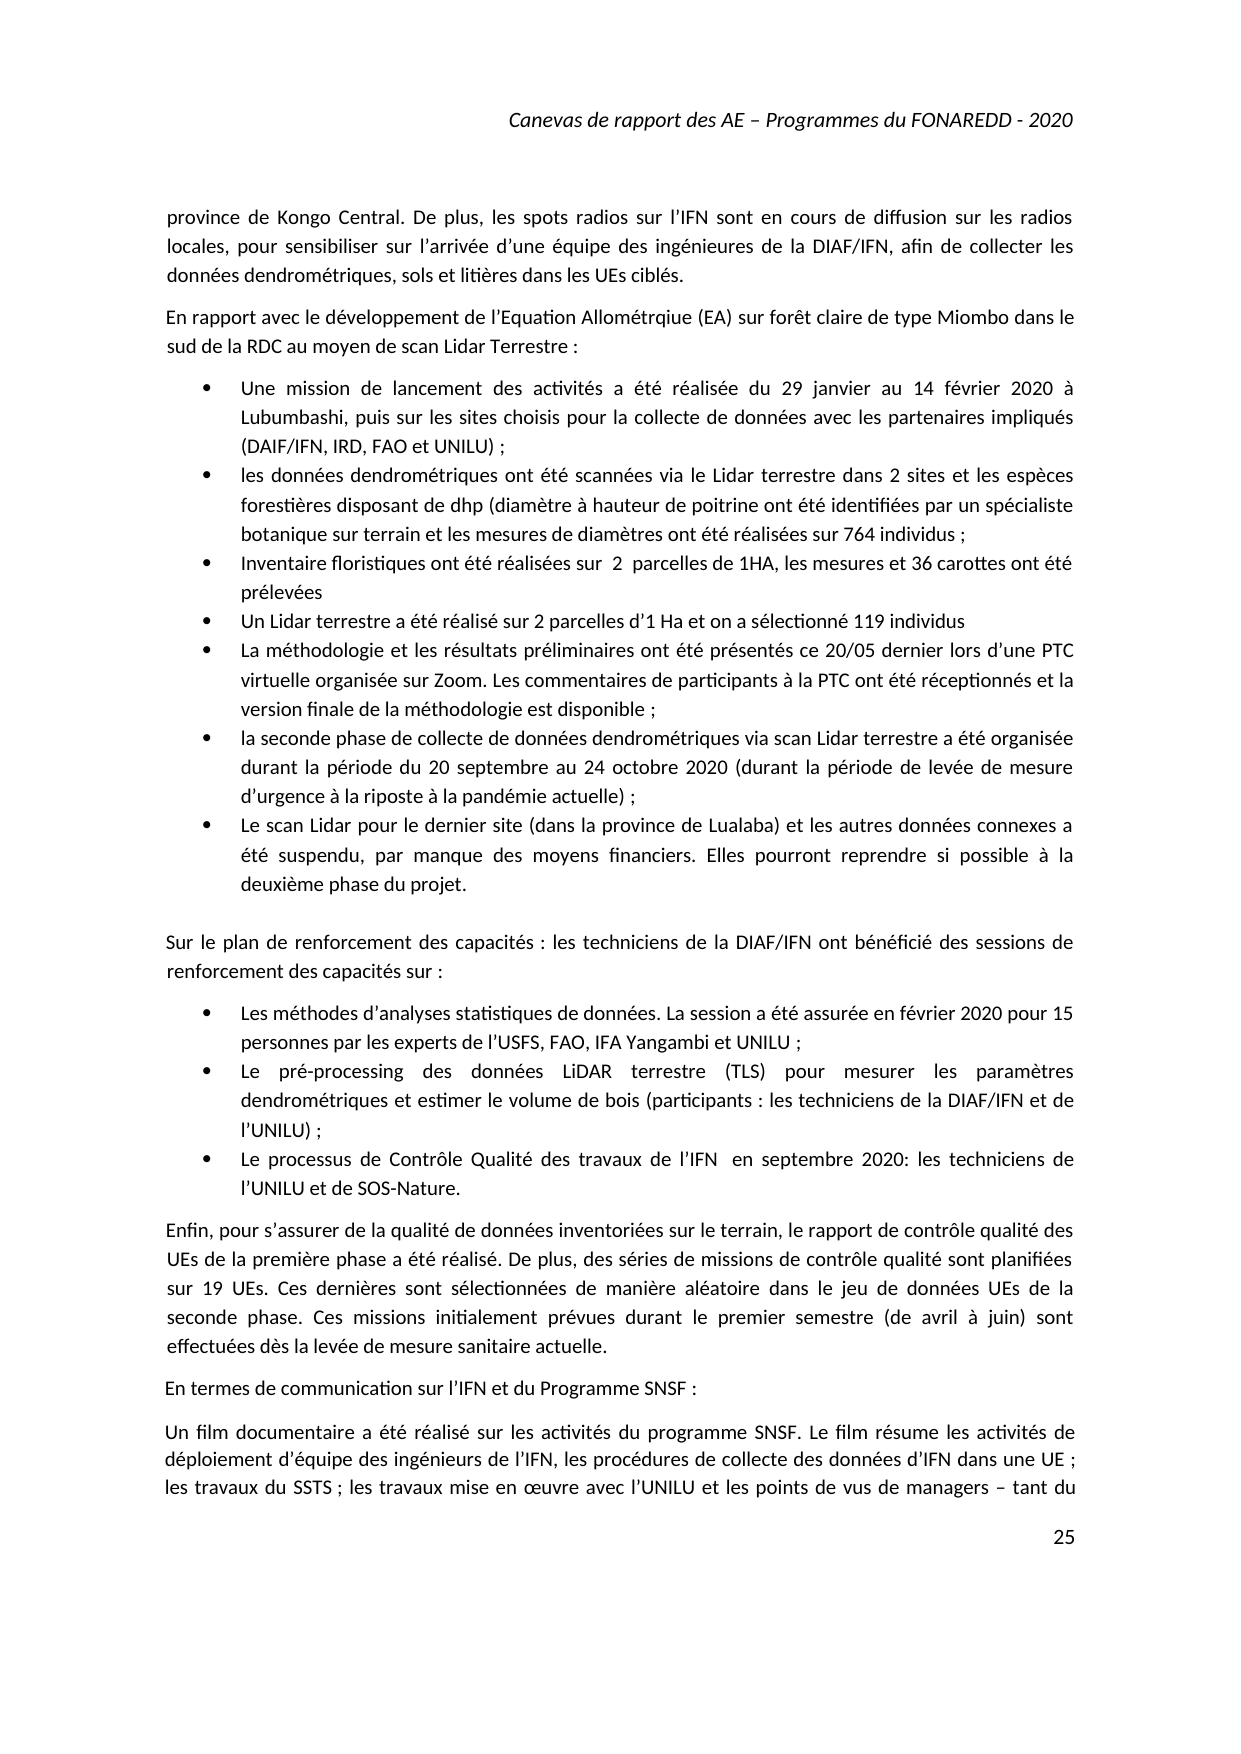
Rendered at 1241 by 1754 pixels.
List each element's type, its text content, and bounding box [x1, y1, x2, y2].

text En termes de communication sur l’IFN et du Programme SNSF : [164, 1375, 1078, 1401]
list la seconde phase de collecte de données dendrométriques via scan Lidar terrestre a été organisée durant la période du 20 septembre au 24 octobre 2020 (durant la période de levée de mesure d’urgence à la riposte à la pandémie actuelle) ; [203, 725, 1075, 809]
list Le scan Lidar pour le dernier site (dans la province de Lualaba) et les autres données connexes a été suspendu, par manque des moyens financiers. Elles pourront reprendre si possible à la deuxième phase du projet. [203, 813, 1075, 896]
list Le processus de Contrôle Qualité des travaux de l’IFN en septembre 2020: les techniciens de l’UNILU et de SOS-Nature. [203, 1146, 1075, 1201]
list Inventaire floristiques ont été réalisées sur 2 parcelles de 1HA, les mesures et 36 carottes ont été prélevées [203, 550, 1075, 605]
list Une mission de lancement des activités a été réalisée du 29 janvier au 14 février 2020 à Lubumbashi, puis sur les sites choisis pour la collecte de données avec les partenaires impliqués (DAIF/IFN, IRD, FAO et UNILU) ; [203, 375, 1075, 459]
list les données dendrométriques ont été scannées via le Lidar terrestre dans 2 sites et les espèces forestières disposant de dhp (diamètre à hauteur de poitrine ont été identifiées par un spécialiste botanique sur terrain et les mesures de diamètres ont été réalisées sur 764 individus ; [203, 463, 1075, 546]
text Sur le plan de renforcement des capacités : les techniciens de la DIAF/IFN ont bénéficié des sessions de renforcement des capacités sur : [166, 929, 1075, 984]
list Un Lidar terrestre a été réalisé sur 2 parcelles d’1 Ha et on a sélectionné 119 individus [203, 608, 1075, 634]
list Le pré-processing des données LiDAR terrestre (TLS) pour mesurer les paramètres dendrométriques et estimer le volume de bois (participants : les techniciens de la DIAF/IFN et de l’UNILU) ; [203, 1058, 1075, 1142]
text En rapport avec le développement de l’Equation Allométrqiue (EA) sur forêt claire de type Miombo dans le sud de la RDC au moyen de scan Lidar Terrestre : [166, 304, 1075, 359]
list Les méthodes d’analyses statistiques de données. La session a été assurée en février 2020 pour 15 personnes par les experts de l’USFS, FAO, IFA Yangambi et UNILU ; [203, 1000, 1075, 1055]
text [164, 1419, 1078, 1499]
list La méthodologie et les résultats préliminaires ont été présentés ce 20/05 dernier lors d’une PTC virtuelle organisée sur Zoom. Les commentaires de participants à la PTC ont été réceptionnés et la version finale de la méthodologie est disponible ; [203, 638, 1075, 721]
text Enfin, pour s’assurer de la qualité de données inventoriées sur le terrain, le rapport de contrôle qualité des UEs de la première phase a été réalisé. De plus, des séries de missions de contrôle qualité sont planifiées sur 19 UEs. Ces dernières sont sélectionnées de manière aléatoire dans le jeu de données UEs de la seconde phase. Ces missions initialement prévues durant le premier semestre (de avril à juin) sont effectuées dès la levée de mesure sanitaire actuelle. [166, 1217, 1075, 1359]
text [166, 204, 1075, 288]
